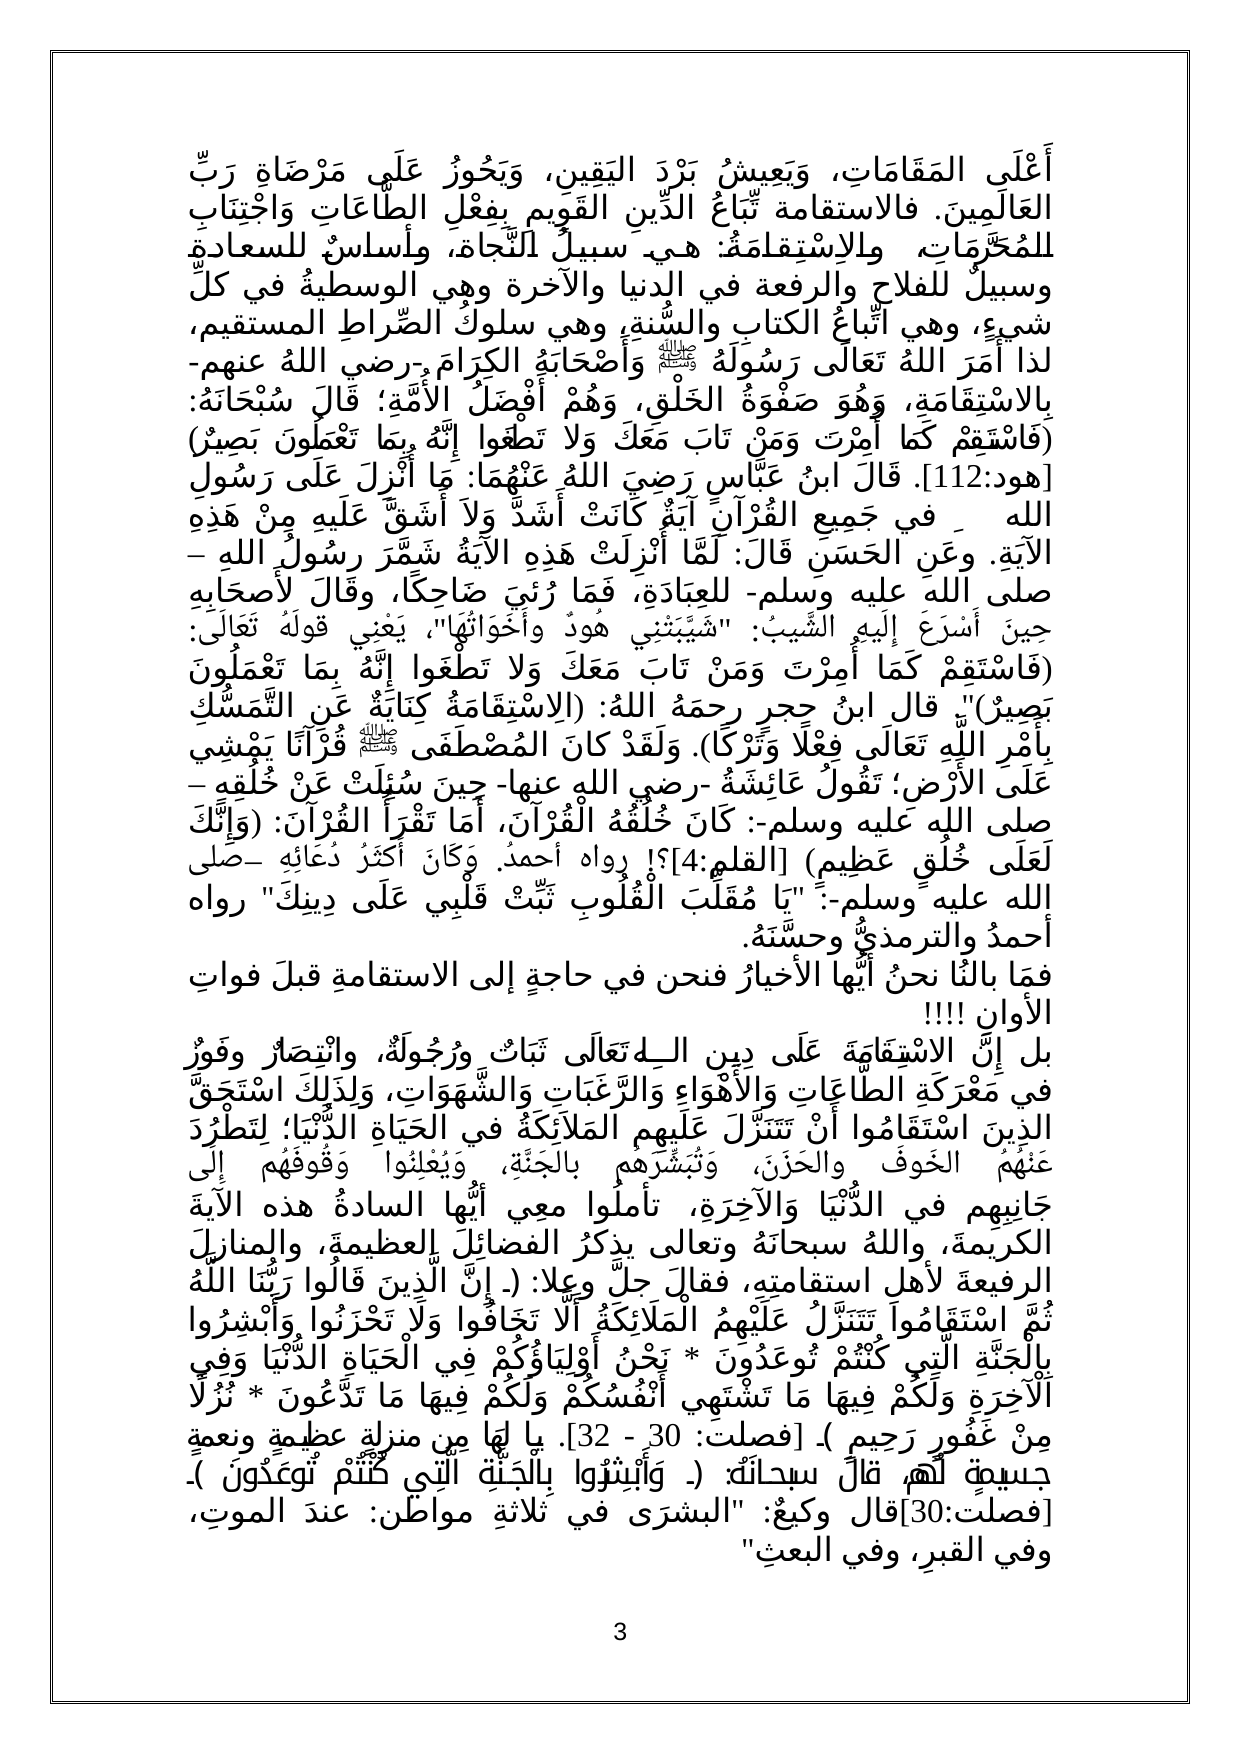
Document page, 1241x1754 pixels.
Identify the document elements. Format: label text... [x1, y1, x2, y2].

text فمَا بالنُا نحنُ أيُّها الأخيارُ فنحن في حاجةٍ إلى الاستقامةِ قبلَ فواتِ الأوانِ !!!! [187, 955, 1053, 1032]
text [187, 150, 1053, 955]
text بل إِنَّ الاسْتِقَامَةَ عَلَى دِينِ اللهِ تَعَالَى ثَبَاتٌ ورُجُولَةٌ، وانْتِصَارٌ وفَوزٌ في مَعْرَكَةِ الطَّاعَاتِ وَالأَهْوَاءِ وَالرَّغَبَاتِ وَالشَّهَوَاتِ، وَلِذَلِكَ اسْتَحَقَّ الذِينَ اسْتَقَامُوا أَنْ تَتَنَزَّلَ عَلَيهِم المَلاَئِكَةُ في الحَيَاةِ الدُّنْيَا؛ لِتَطْرُدَ عَنْهُمُ الخَوفَ والحَزَنَ، وَتُبَشِّرَهُم بالجَنَّةِ، وَيُعْلِنُوا وَقُوفَهُم إِلَى جَانِبِهِم في الدُّنْيَا وَالآخِرَةِ، تأملُوا معِي أيُّها السادةُ هذه الآيةَ الكريمةَ، واللهُ سبحانَهُ وتعالى يذكرُ الفضائِلَ العظيمةَ، والمنازلَ الرفيعةَ لأهلِ استقامتِهِ، فقالَ جلَّ وعلا: ﴿ إِنَّ الَّذِينَ قَالُوا رَبُّنَا اللَّهُ ثُمَّ اسْتَقَامُوا تَتَنَزَّلُ عَلَيْهِمُ الْمَلَائِكَةُ أَلَّا تَخَافُوا وَلَا تَحْزَنُوا وَأَبْشِرُوا بِالْجَنَّةِ الَّتِي كُنْتُمْ تُوعَدُونَ * نَحْنُ أَوْلِيَاؤُكُمْ فِي الْحَيَاةِ الدُّنْيَا وَفِي الْآخِرَةِ وَلَكُمْ فِيهَا مَا تَشْتَهِي أَنْفُسُكُمْ وَلَكُمْ فِيهَا مَا تَدَّعُونَ * نُزُلًا مِنْ غَفُورٍ رَحِيمٍ ﴾ [فصلت: 30 - 32]. يا لهَا مِن منزلةٍ عظيمةٍ ونعمةٍ جسيمةٍ لهُم، قالَ سبحانَهُ: ﴿ وَأَبْشِرُوا بِالْجَنَّةِ الَّتِي كُنْتُمْ تُوعَدُونَ ﴾ [فصلت:30]قال وكيعٌ: "البشرَى في ثلاثةِ مواطن: عندَ الموتِ، وفي القبرِ، وفي البعثِ" [187, 1032, 1053, 1568]
